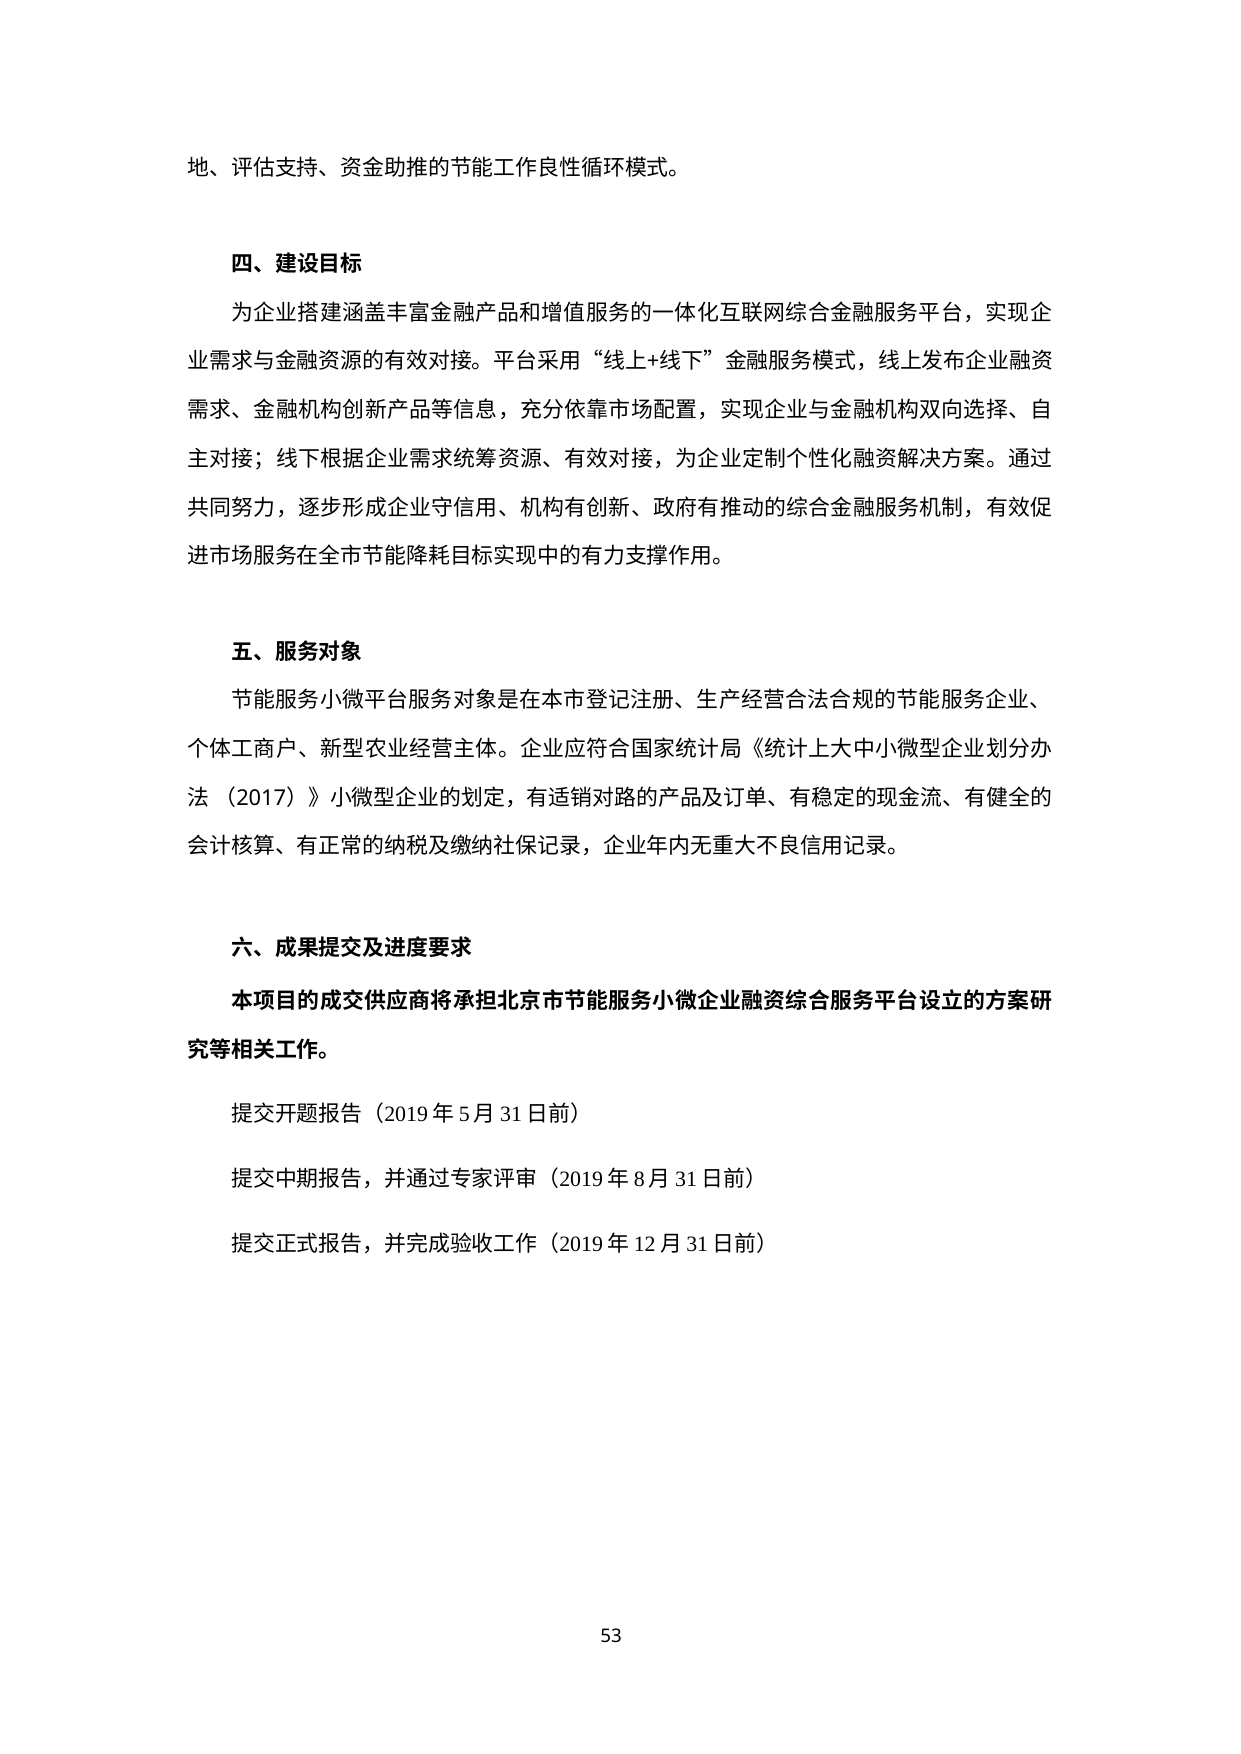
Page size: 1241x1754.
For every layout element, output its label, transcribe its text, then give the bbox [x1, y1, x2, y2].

text 提交正式报告，并完成验收工作（） [187, 1225, 1053, 1258]
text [187, 150, 1053, 182]
text 为企业搭建涵盖丰富金融产品和增值服务的一体化互联网综合金融服务平台，实现企业需求与金融资源的有效对接。平台采用“线上+线下”金融服务模式，线上发布企业融资需求、金融机构创新产品等信息，充分依靠市场配置，实现企业与金融机构双向选择、自主对接；线下根据企业需求统筹资源、有效对接，为企业定制个性化融资解决方案。通过共同努力，逐步形成企业守信用、机构有创新、政府有推动的综合金融服务机制，有效促进市场服务在全市节能降耗目标实现中的有力支撑作用。 [187, 294, 1053, 570]
text 本项目的成交供应商将承担北京市节能服务小微企业融资综合服务平台设立的方案研究等相关工作。 [187, 983, 1053, 1064]
text 四、建设目标 [187, 246, 1053, 278]
text 提交开题报告（） [187, 1096, 1053, 1128]
text 六、成果提交及进度要求 [187, 929, 1053, 962]
text 五、服务对象 [187, 633, 1053, 666]
text 提交中期报告，并通过专家评审（2019年8月31日前） [187, 1161, 1053, 1193]
text 节能服务小微平台服务对象是在本市登记注册、生产经营合法合规的节能服务企业、个体工商户、新型农业经营主体。企业应符合国家统计局《统计上大中小微型企业划分办法 （2017）》小微型企业的划定，有适销对路的产品及订单、有稳定的现金流、有健全的会计核算、有正常的纳税及缴纳社保记录，企业年内无重大不良信用记录。 [187, 682, 1053, 861]
